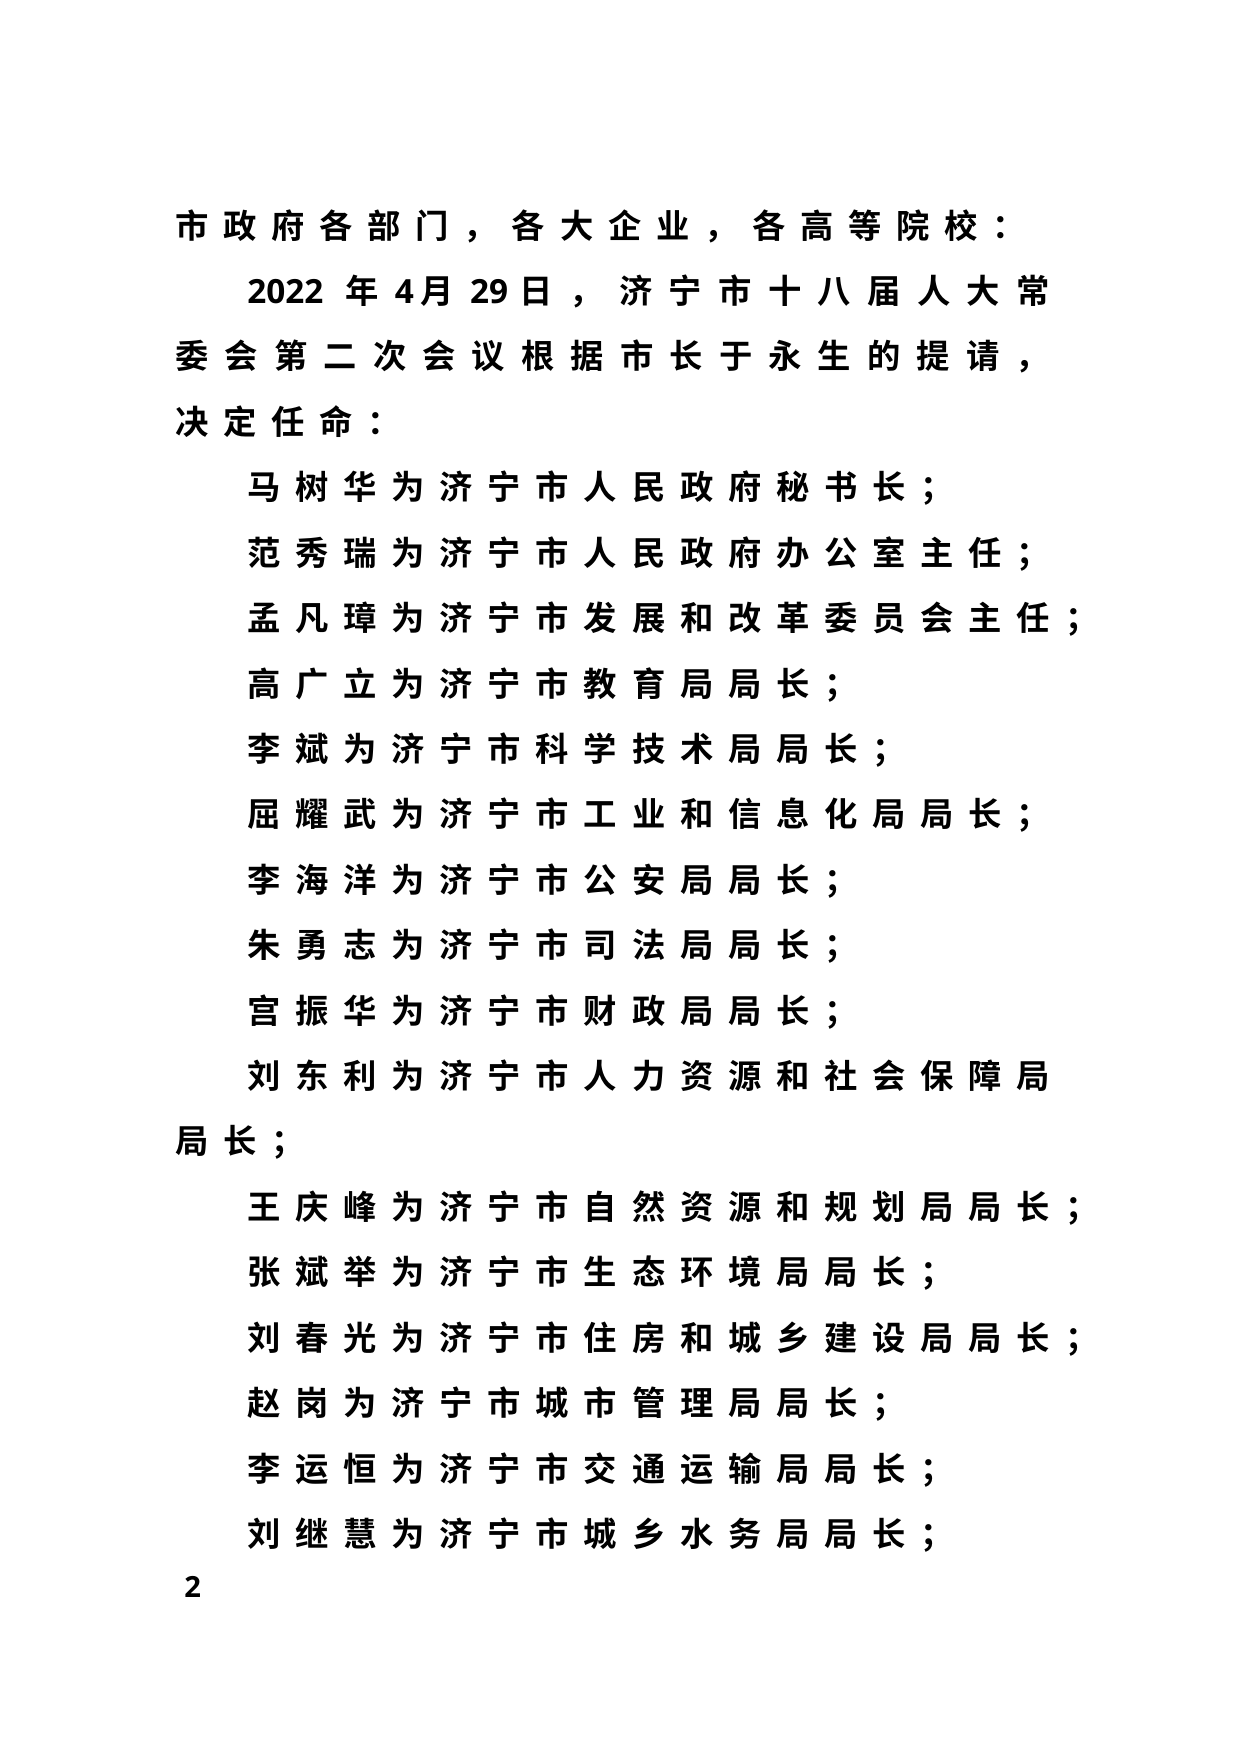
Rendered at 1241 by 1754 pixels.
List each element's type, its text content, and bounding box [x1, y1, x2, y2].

text 王庆峰为济宁市自然资源和规划局局长； [175, 1172, 1065, 1237]
text 朱勇志为济宁市司法局局长； [175, 910, 1065, 976]
text 高广立为济宁市教育局局长； [175, 649, 1065, 714]
text 李斌为济宁市科学技术局局长； [175, 714, 1065, 779]
text 孟凡璋为济宁市发展和改革委员会主任； [175, 583, 1065, 649]
text 刘继慧为济宁市城乡水务局局长； [175, 1499, 1065, 1564]
text 李运恒为济宁市交通运输局局长； [175, 1434, 1065, 1499]
text 范秀瑞为济宁市人民政府办公室主任； [175, 518, 1065, 583]
text 李海洋为济宁市公安局局长； [175, 845, 1065, 910]
text 刘春光为济宁市住房和城乡建设局局长； [175, 1303, 1065, 1368]
text 马树华为济宁市人民政府秘书长； [175, 452, 1065, 518]
text 2022年4月29日，济宁市十八届人大常委会第二次会议根据市长于永生的提请，决定任命： [175, 256, 1065, 452]
text 赵岗为济宁市城市管理局局长； [175, 1368, 1065, 1434]
text 刘东利为济宁市人力资源和社会保障局局长； [175, 1041, 1065, 1172]
text 张斌举为济宁市生态环境局局长； [175, 1237, 1065, 1303]
text 宫振华为济宁市财政局局长； [175, 976, 1065, 1041]
text 屈耀武为济宁市工业和信息化局局长； [175, 779, 1065, 845]
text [175, 191, 1065, 256]
